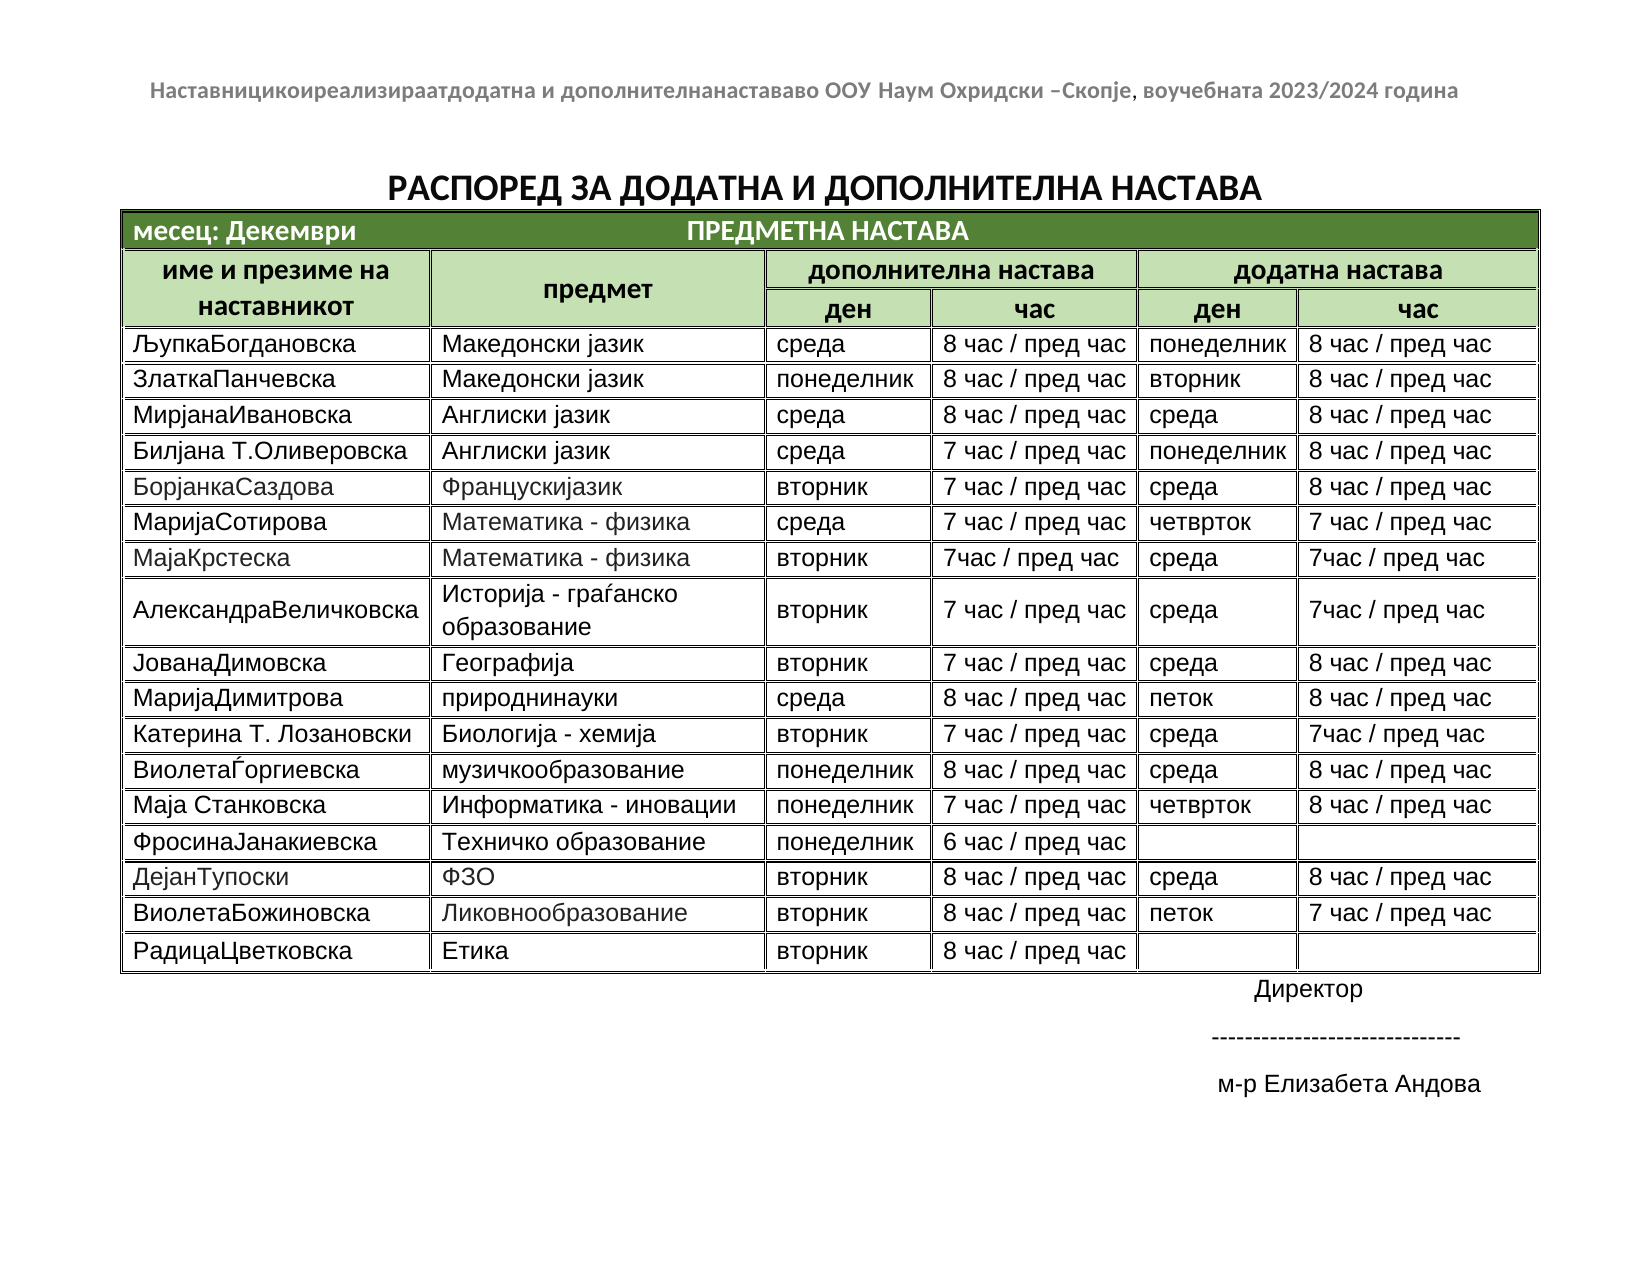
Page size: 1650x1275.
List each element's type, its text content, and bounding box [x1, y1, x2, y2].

table_cell час [933, 290, 1136, 326]
table_cell Англиски јазик [432, 400, 764, 433]
table_cell Францускијазик [432, 472, 764, 504]
table_cell ЗлаткаПанчевска [121, 361, 430, 397]
table_cell Англиски јазик [432, 436, 764, 468]
table_cell РадицаЦветковска [123, 931, 430, 971]
table_cell 7 час / пред час [933, 719, 1136, 752]
table_cell ФЗО [432, 863, 764, 895]
table_cell [1297, 823, 1539, 859]
table_cell Етика [430, 934, 765, 971]
table_cell МајаКрстеска [121, 540, 430, 576]
table_cell 8 час / пред час [933, 755, 1136, 787]
table_cell Информатика - иновации [432, 791, 764, 823]
table_cell 7 час / пред час [1297, 895, 1539, 931]
table_cell ДејанТупоски [121, 859, 430, 895]
table_cell 6 час / пред час [933, 826, 1136, 859]
table_cell 8 час / пред час [1299, 787, 1538, 823]
table_cell 8 час / пред час [1299, 326, 1538, 361]
table_cell Ликовнообразование [432, 898, 764, 931]
table_cell 8 час / пред час [932, 931, 1138, 971]
table_cell вторник [765, 931, 932, 971]
table_cell четврток [1139, 507, 1296, 540]
table_cell Катерина Т. Лозановски [121, 716, 430, 752]
table_cell Македонски јазик [432, 329, 764, 361]
table_cell МаријаДимитрова [121, 680, 430, 716]
table_cell ФросинаЈанакиевска [121, 823, 430, 859]
table_cell вторник [767, 898, 930, 931]
table_cell среда [767, 400, 930, 433]
table_cell 7 час / пред час [933, 507, 1136, 540]
table_cell Билјана T.Оливеровска [121, 433, 430, 468]
table_cell Биологија - хемија [432, 719, 764, 752]
table_cell МирјанаИвановска [121, 397, 430, 433]
table_cell додатна настава [1138, 248, 1539, 287]
table_cell 7 час / пред час [933, 648, 1136, 680]
table_cell 7 час / пред час [933, 791, 1136, 823]
text м-р Елизабета Андова [150, 1069, 1500, 1098]
table_cell 7час / пред час [1297, 716, 1539, 752]
table_cell 8 час / пред час [1297, 397, 1539, 433]
table_cell име и презиме на наставникот [121, 248, 430, 326]
table_cell 8 час / пред час [933, 400, 1136, 433]
table_cell 8 час / пред час [1299, 469, 1538, 504]
table_cell 8 час / пред час [1299, 645, 1538, 680]
text ------------------------------ [150, 1022, 1500, 1050]
table_cell среда [1139, 400, 1296, 433]
table_cell вторник [767, 863, 930, 895]
table_cell Македонски јазик [432, 365, 764, 397]
table_cell Географија [432, 648, 764, 680]
table_cell среда [1139, 648, 1296, 680]
table_cell [1139, 826, 1296, 859]
table_header месец: Декември ПРЕДМЕТНА НАСТАВА [123, 213, 1538, 248]
table_cell АлександраВеличковска [123, 576, 429, 644]
table_cell вторник [1139, 365, 1296, 397]
table_cell 8 час / пред час [933, 683, 1136, 716]
table_cell вторник [767, 648, 930, 680]
table_cell 7 час / пред час [933, 579, 1136, 644]
table_cell понеделник [767, 365, 930, 397]
table_cell ВиолетаБожиновска [121, 895, 430, 931]
table_cell ден [767, 290, 930, 326]
table_cell понеделник [767, 755, 930, 787]
table_cell петок [1139, 683, 1296, 716]
table_cell вторник [767, 472, 930, 504]
table_cell музичкообразование [432, 755, 764, 787]
table_cell [1297, 931, 1538, 971]
table_cell 8 час / пред час [1297, 361, 1539, 397]
table_cell 7 час / пред час [933, 436, 1136, 468]
table_cell 7час / пред час [933, 543, 1136, 576]
table_cell 8 час / пред час [1297, 859, 1539, 895]
table_cell вторник [767, 579, 930, 644]
table_cell Математика - физика [432, 543, 764, 576]
table_cell 8 час / пред час [933, 863, 1136, 895]
table_cell четврток [1139, 791, 1296, 823]
table_cell Математика - физика [432, 507, 764, 540]
table_cell 8 час / пред час [933, 365, 1136, 397]
table_cell природнинауки [432, 683, 764, 716]
table_cell среда [1139, 543, 1296, 576]
table_cell понеделник [767, 791, 930, 823]
table_cell понеделник [1139, 329, 1296, 361]
table_cell среда [767, 683, 930, 716]
table_cell ЈованаДимовска [123, 645, 429, 680]
table_cell среда [767, 436, 930, 468]
table_cell вторник [767, 719, 930, 752]
table_cell МаријаСотирова [121, 504, 430, 540]
table_cell среда [1139, 579, 1296, 644]
table_cell ЉупкаБогдановска [123, 326, 429, 361]
table_cell предмет [432, 251, 764, 326]
table_cell среда [767, 329, 930, 361]
table_cell Историја - граѓанско образование [432, 579, 764, 644]
table_cell среда [1139, 755, 1296, 787]
table_cell среда [1139, 719, 1296, 752]
table_cell 8 час / пред час [933, 329, 1136, 361]
table_cell петок [1139, 898, 1296, 931]
table_cell понеделник [1139, 436, 1296, 468]
table_cell 8 час / пред час [1297, 433, 1539, 468]
table_cell 8 час / пред час [1299, 752, 1538, 787]
table_cell среда [1139, 472, 1296, 504]
table_cell понеделник [767, 826, 930, 859]
table_cell БорјанкаСаздова [123, 469, 429, 504]
table_cell ден [1139, 290, 1296, 326]
table_cell [1138, 934, 1297, 971]
table_cell среда [1139, 863, 1296, 895]
table_cell Техничко образование [432, 826, 764, 859]
table_cell 7 час / пред час [933, 472, 1136, 504]
table_cell среда [767, 507, 930, 540]
table_cell Maja Станковска [123, 787, 429, 823]
table_cell дополнителна настава [767, 251, 1136, 287]
table_cell 7час / пред час [1299, 576, 1538, 644]
text РАСПОРЕД ЗА ДОДАТНА И ДОПОЛНИТЕЛНА НАСТАВА [150, 150, 1500, 209]
table_cell час [1299, 287, 1538, 326]
table_cell 8 час / пред час [933, 898, 1136, 931]
table_cell ВиолетаЃоргиевска [123, 752, 429, 787]
table_cell 8 час / пред час [1297, 680, 1539, 716]
table_cell 7 час / пред час [1297, 504, 1539, 540]
table_cell 7час / пред час [1297, 540, 1539, 576]
table_cell вторник [767, 543, 930, 576]
text Директор [150, 974, 1500, 1003]
